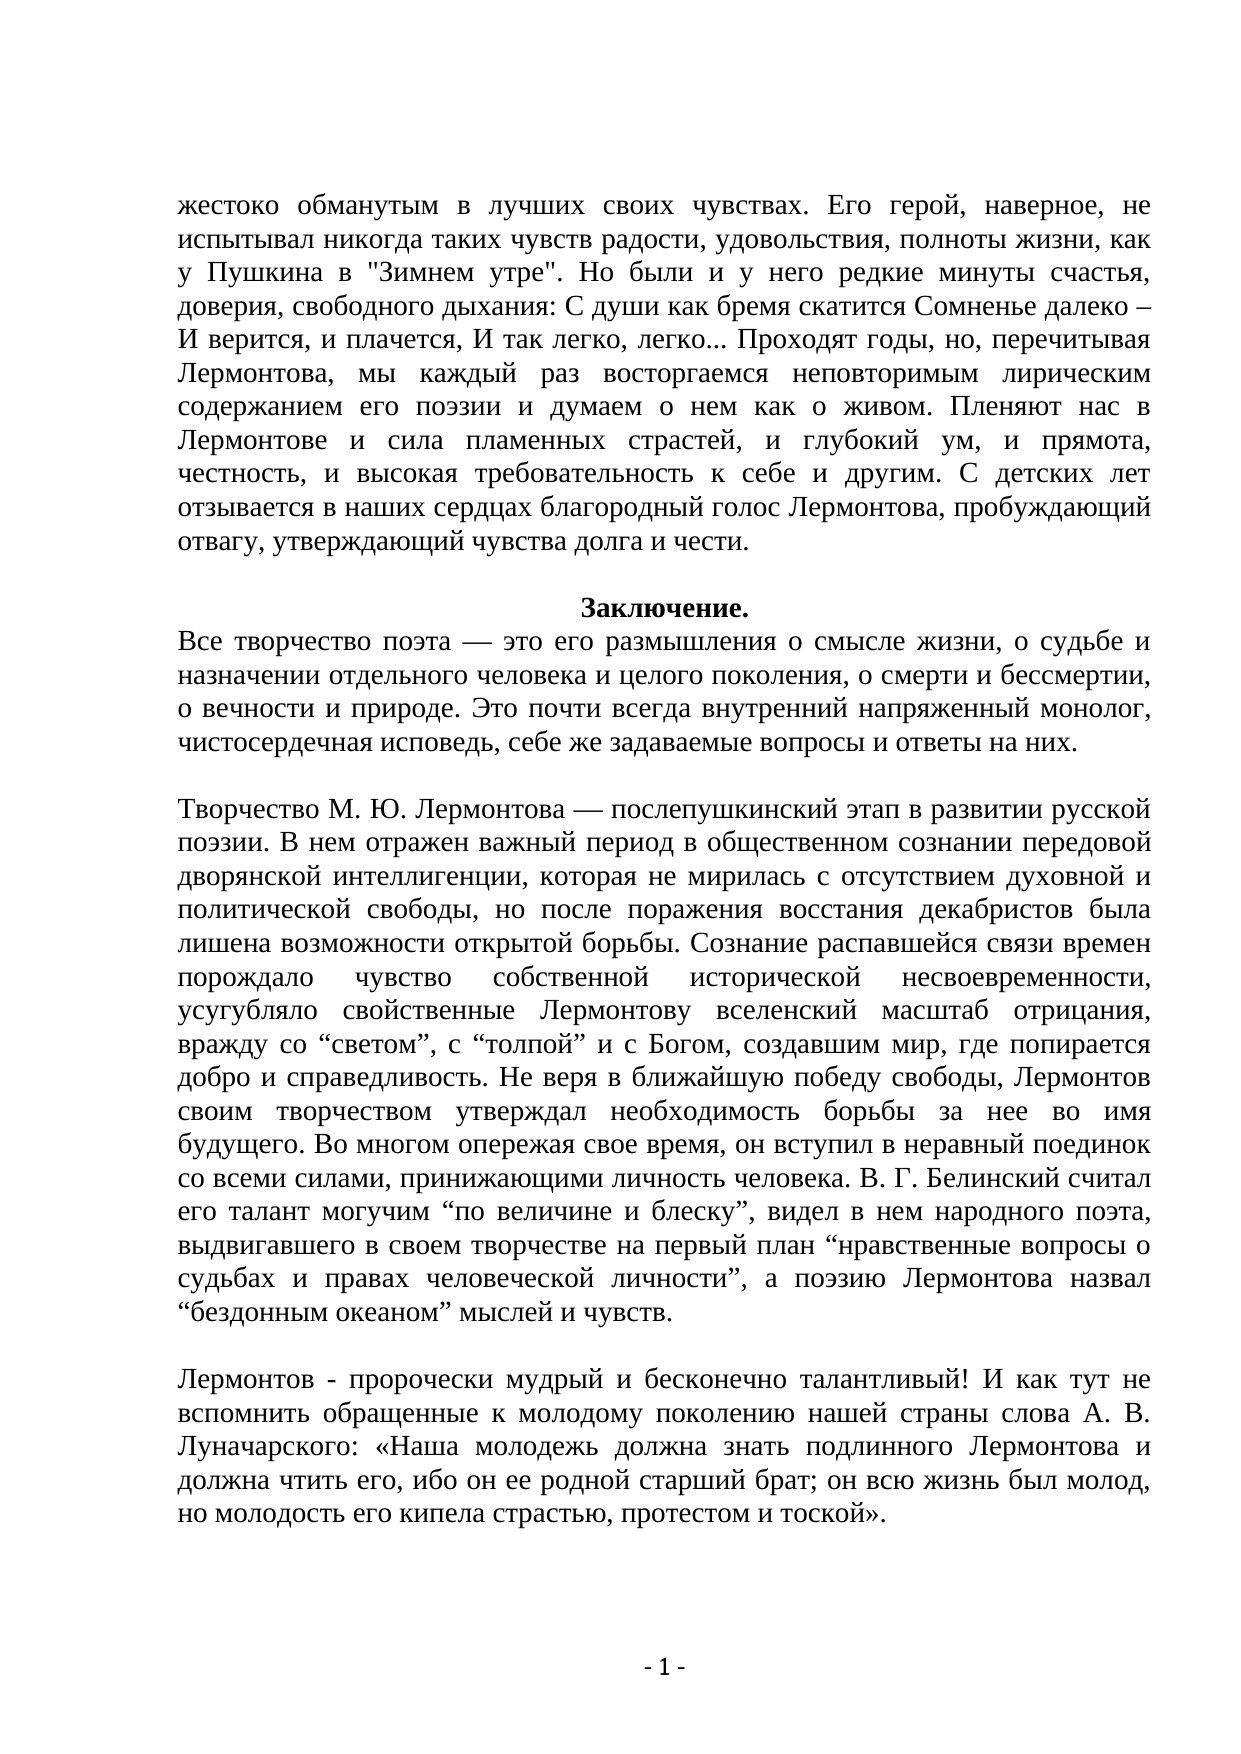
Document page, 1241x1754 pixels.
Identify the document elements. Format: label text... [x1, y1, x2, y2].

text Заключение. [177, 590, 1152, 623]
text Творчество М. Ю. Лермонтова — послепушкинский этап в развитии русской поэзии. В нем отражен важный период в общественном сознании передовой дворянской интеллигенции, которая не мирилась с отсутствием духовной и политической свободы, но после поражения восстания декабристов была лишена возможности открытой борьбы. Сознание распавшейся связи времен порождало чувство собственной исторической несвоевременности, усугубляло свойственные Лермонтову вселенский масштаб отрицания, вражду со “светом”, с “толпой” и с Богом, создавшим мир, где попирается добро и справедливость. Не веря в ближайшую победу свободы, Лермонтов своим творчеством утверждал необходимость борьбы за нее во имя будущего. Во многом опережая свое время, он вступил в неравный поединок со всеми силами, принижающими личность человека. В. Г. Белинский считал его талант могучим “по величине и блеску”, видел в нем народного поэта, выдвигавшего в своем творчестве на первый план “нравственные вопросы о судьбах и правах человеческой личности”, а поэзию Лермонтова назвал “бездонным океаном” мыслей и чувств. [177, 791, 1152, 1328]
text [177, 187, 1152, 556]
text Все творчество поэта — это его размышления о смысле жизни, о судьбе и назначении отдельного человека и целого поколения, о смерти и бессмертии, о вечности и природе. Это почти всегда внутренний напряженный монолог, чистосердечная исповедь, себе же задаваемые вопросы и ответы на них. [177, 623, 1152, 757]
text Лермонтов - пророчески мудрый и бесконечно талантливый! И как тут не вспомнить обращенные к молодому поколению нашей страны слова А. В. Луначарского: «Наша молодежь должна знать подлинного Лермонтова и должна чтить его, ибо он ее родной старший брат; он всю жизнь был молод, но молодость его кипела страстью, протестом и тоской». [177, 1361, 1152, 1529]
